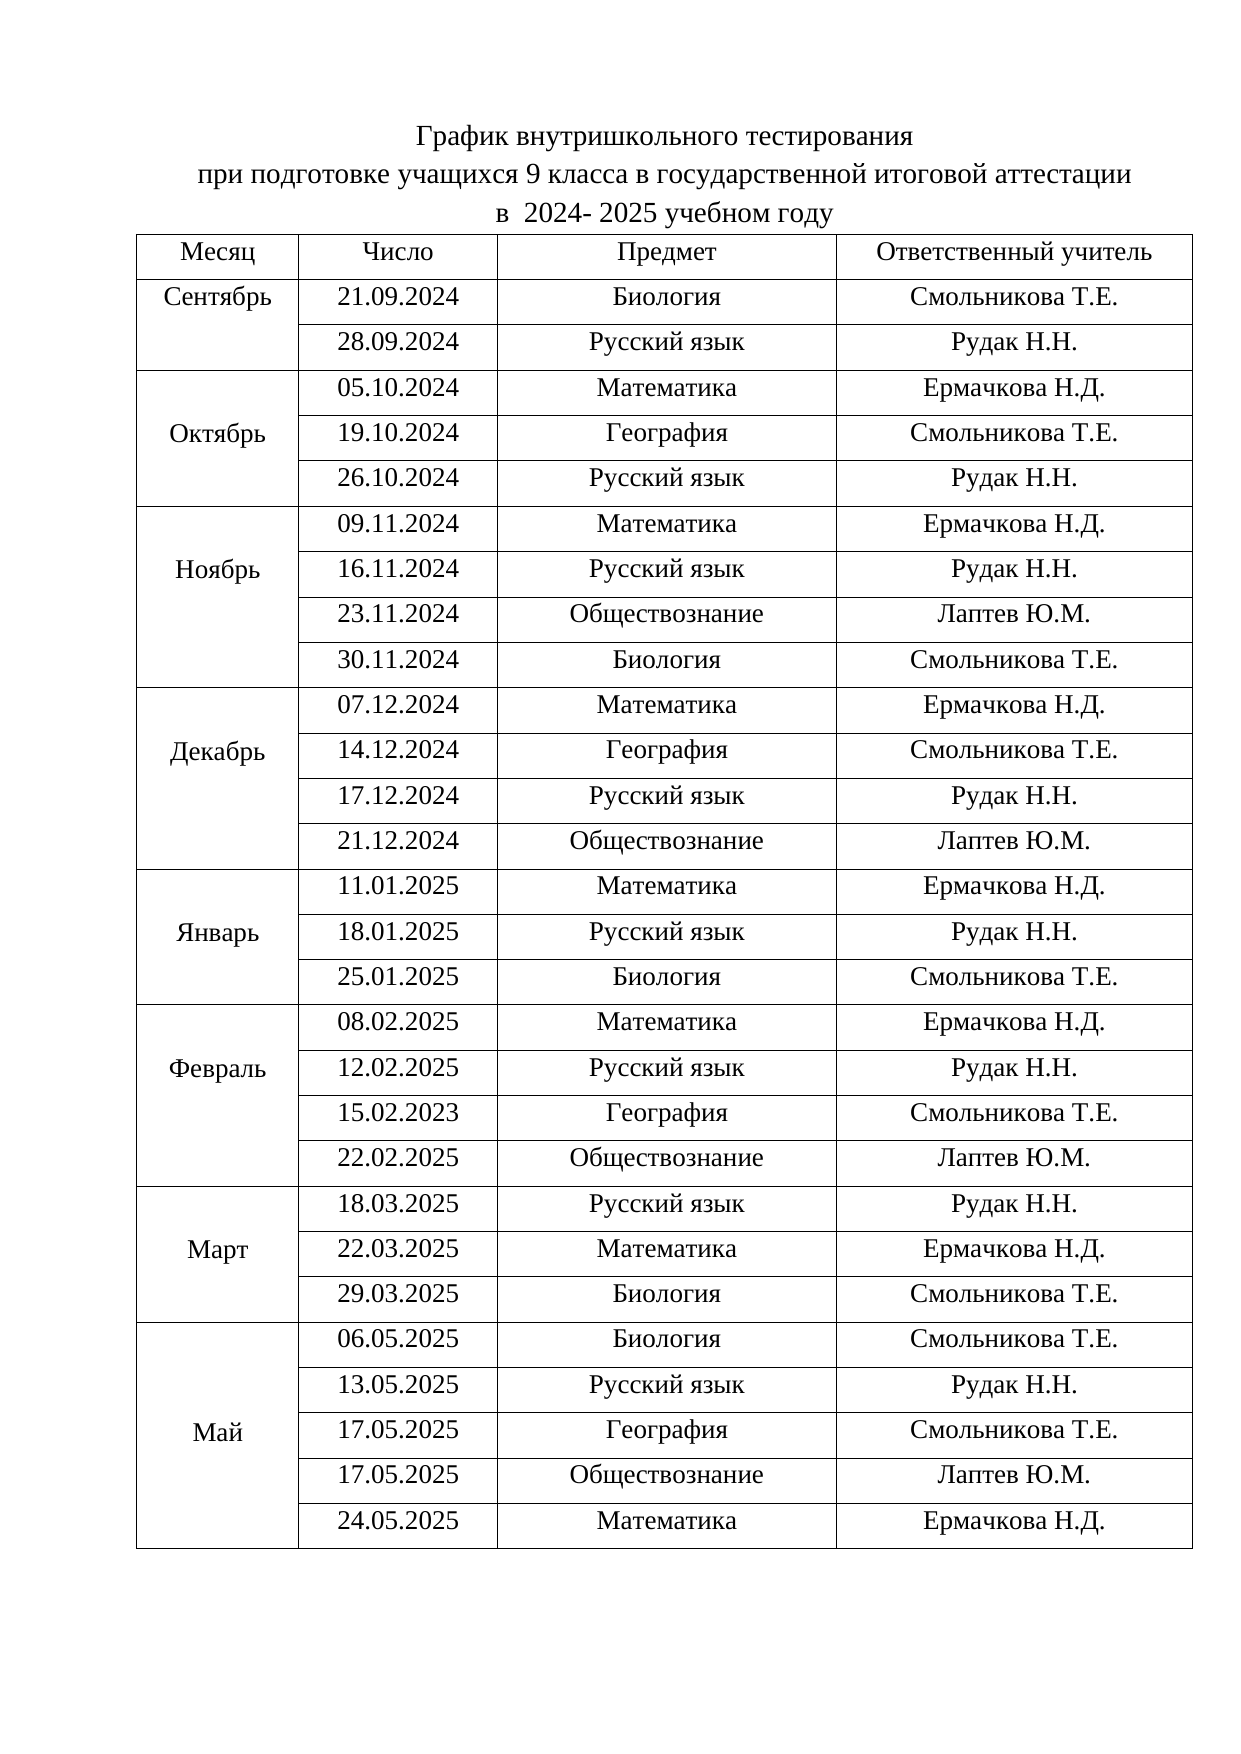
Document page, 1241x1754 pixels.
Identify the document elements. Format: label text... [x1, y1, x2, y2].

table_cell Смольникова Т.Е. [837, 1413, 1192, 1457]
table_cell 29.03.2025 [299, 1277, 497, 1322]
table_cell Математика [498, 870, 836, 914]
table_cell Смольникова Т.Е. [837, 1096, 1192, 1140]
table_cell Ноябрь [137, 507, 298, 687]
table_cell Русский язык [498, 1368, 836, 1412]
table_cell Октябрь [137, 371, 298, 506]
table_cell Смольникова Т.Е. [837, 734, 1192, 778]
table_cell Обществознание [498, 824, 836, 868]
table_cell География [498, 416, 836, 460]
text в 2024- 2025 учебном году [148, 195, 1181, 229]
table_cell 19.10.2024 [299, 416, 497, 460]
table_cell Русский язык [498, 779, 836, 823]
text при подготовке учащихся 9 класса в государственной итоговой аттестации [148, 157, 1181, 190]
table_cell География [498, 1413, 836, 1457]
table_cell Смольникова Т.Е. [837, 280, 1192, 324]
table_cell Рудак Н.Н. [837, 1368, 1192, 1412]
table_cell 21.12.2024 [299, 824, 497, 868]
table_cell Рудак Н.Н. [837, 552, 1192, 597]
table_cell Лаптев Ю.М. [837, 824, 1192, 868]
table_header Месяц [137, 235, 298, 279]
table_cell Русский язык [498, 461, 836, 506]
table_cell Февраль [137, 1005, 298, 1186]
table_header Число [299, 235, 497, 279]
table_cell Биология [498, 1323, 836, 1367]
table_cell Смольникова Т.Е. [837, 960, 1192, 1004]
table_cell Обществознание [498, 1141, 836, 1186]
table_cell Ермачкова Н.Д. [837, 1005, 1192, 1050]
table_cell Математика [498, 371, 836, 415]
table_cell 21.09.2024 [299, 280, 497, 324]
table_cell Русский язык [498, 1187, 836, 1231]
table_cell 28.09.2024 [299, 325, 497, 370]
table_cell 17.05.2025 [299, 1459, 497, 1503]
table_cell 08.02.2025 [299, 1005, 497, 1050]
table_cell 23.11.2024 [299, 598, 497, 642]
table_cell Рудак Н.Н. [837, 779, 1192, 823]
table_cell 30.11.2024 [299, 643, 497, 687]
table_cell Лаптев Ю.М. [837, 1459, 1192, 1503]
table_cell Биология [498, 280, 836, 324]
table_cell Ермачкова Н.Д. [837, 1232, 1192, 1276]
table_cell Лаптев Ю.М. [837, 598, 1192, 642]
table_cell Математика [498, 1005, 836, 1050]
table_cell 24.05.2025 [299, 1504, 497, 1548]
table_cell 17.05.2025 [299, 1413, 497, 1457]
table_cell Рудак Н.Н. [837, 325, 1192, 370]
table_cell Математика [498, 1504, 836, 1548]
table_cell 25.01.2025 [299, 960, 497, 1004]
table_cell Рудак Н.Н. [837, 1187, 1192, 1231]
table_cell География [498, 734, 836, 778]
table_cell Смольникова Т.Е. [837, 416, 1192, 460]
table_cell 17.12.2024 [299, 779, 497, 823]
table_cell Декабрь [137, 688, 298, 868]
table_cell Лаптев Ю.М. [837, 1141, 1192, 1186]
table_cell 13.05.2025 [299, 1368, 497, 1412]
table_cell Сентябрь [137, 280, 298, 370]
table_cell Март [137, 1187, 298, 1322]
table_cell 11.01.2025 [299, 870, 497, 914]
table_cell 06.05.2025 [299, 1323, 497, 1367]
table_cell 22.02.2025 [299, 1141, 497, 1186]
table_cell Ермачкова Н.Д. [837, 870, 1192, 914]
table_cell 22.03.2025 [299, 1232, 497, 1276]
table_cell Русский язык [498, 915, 836, 959]
table_cell Русский язык [498, 1051, 836, 1095]
table_cell 16.11.2024 [299, 552, 497, 597]
table_cell Смольникова Т.Е. [837, 643, 1192, 687]
table_cell Биология [498, 643, 836, 687]
table_cell 14.12.2024 [299, 734, 497, 778]
table_header Предмет [498, 235, 836, 279]
table_cell Рудак Н.Н. [837, 461, 1192, 506]
table_cell 15.02.2023 [299, 1096, 497, 1140]
table_cell Рудак Н.Н. [837, 915, 1192, 959]
table_cell 12.02.2025 [299, 1051, 497, 1095]
table_cell Ермачкова Н.Д. [837, 1504, 1192, 1548]
table_cell Январь [137, 870, 298, 1004]
table_cell Смольникова Т.Е. [837, 1323, 1192, 1367]
table_cell 26.10.2024 [299, 461, 497, 506]
table_cell Май [137, 1323, 298, 1548]
table_cell Обществознание [498, 598, 836, 642]
table_cell Смольникова Т.Е. [837, 1277, 1192, 1322]
table_cell Русский язык [498, 325, 836, 370]
table_cell Математика [498, 688, 836, 732]
table_cell 18.03.2025 [299, 1187, 497, 1231]
table_cell 09.11.2024 [299, 507, 497, 551]
table_cell Ермачкова Н.Д. [837, 371, 1192, 415]
table_cell 18.01.2025 [299, 915, 497, 959]
text График внутришкольного тестирования [148, 118, 1181, 152]
table_cell 05.10.2024 [299, 371, 497, 415]
table_cell Ермачкова Н.Д. [837, 688, 1192, 732]
table_cell Биология [498, 1277, 836, 1322]
table_cell 07.12.2024 [299, 688, 497, 732]
table_cell Русский язык [498, 552, 836, 597]
table_cell География [498, 1096, 836, 1140]
table_cell Обществознание [498, 1459, 836, 1503]
table_cell Математика [498, 1232, 836, 1276]
table_cell Биология [498, 960, 836, 1004]
table_header Ответственный учитель [837, 235, 1192, 279]
table_cell Математика [498, 507, 836, 551]
table_cell Ермачкова Н.Д. [837, 507, 1192, 551]
table_cell Рудак Н.Н. [837, 1051, 1192, 1095]
